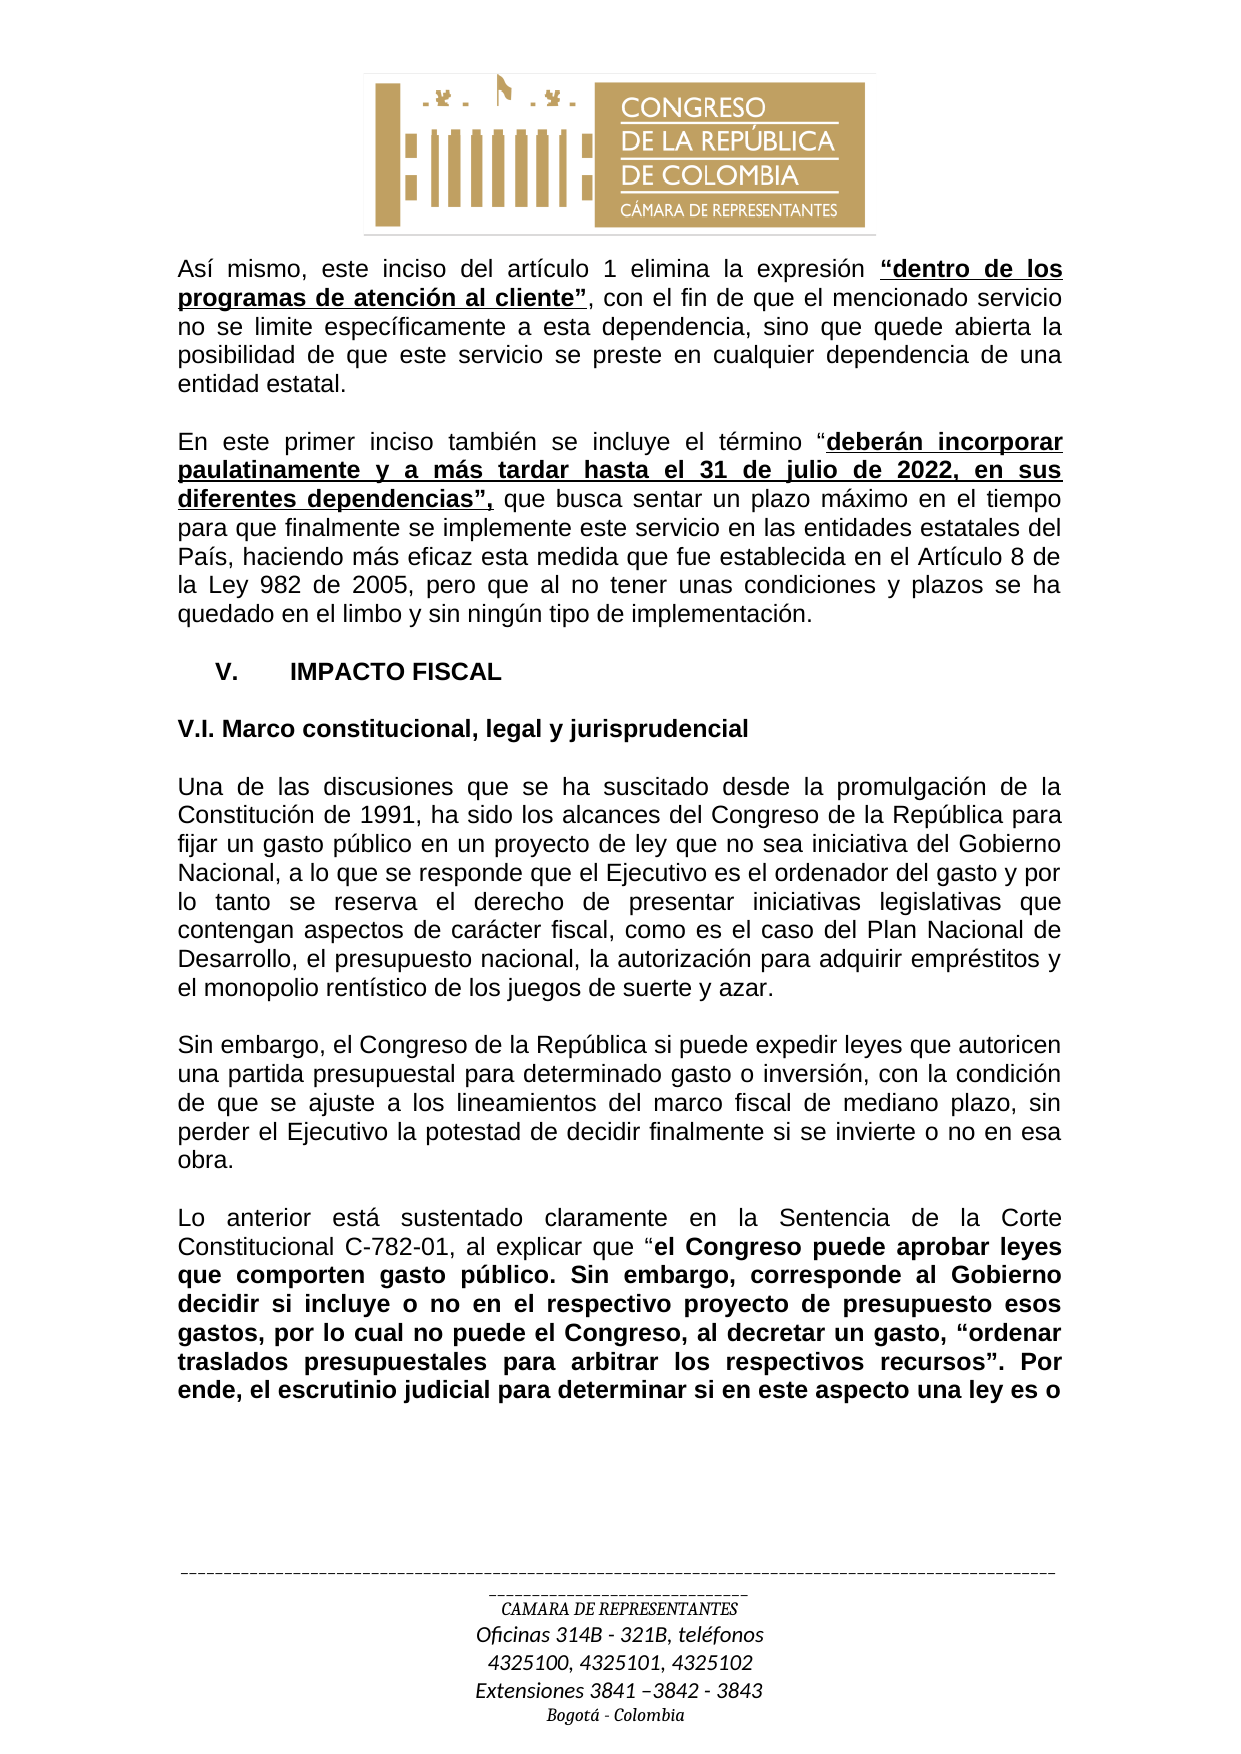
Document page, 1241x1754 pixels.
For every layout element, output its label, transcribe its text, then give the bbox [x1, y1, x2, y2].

text En este primer inciso también se incluye el término “deberán incorporar paulatinamente y a más tardar hasta el 31 de julio de 2022, en sus diferentes dependencias”, que busca sentar un plazo máximo en el tiempo para que finalmente se implemente este servicio en las entidades estatales del País, haciendo más eficaz esta medida que fue establecida en el Artículo 8 de la Ley 982 de 2005, pero que al no tener unas condiciones y plazos se ha quedado en el limbo y sin ningún tipo de implementación. [177, 481, 1063, 628]
list IMPACTO FISCAL [215, 657, 1063, 686]
picture [363, 73, 877, 236]
text Una de las discusiones que se ha suscitado desde la promulgación de la Constitución de 1991, ha sido los alcances del Congreso de la República para fijar un gasto público en un proyecto de ley que no sea iniciativa del Gobierno Nacional, a lo que se responde que el Ejecutivo es el ordenador del gasto y por lo tanto se reserva el derecho de presentar iniciativas legislativas que contengan aspectos de carácter fiscal, como es el caso del Plan Nacional de Desarrollo, el presupuesto nacional, la autorización para adquirir empréstitos y el monopolio rentístico de los juegos de suerte y azar. [177, 772, 1063, 1002]
text Sin embargo, el Congreso de la República si puede expedir leyes que autoricen una partida presupuestal para determinado gasto o inversión, con la condición de que se ajuste a los lineamientos del marco fiscal de mediano plazo, sin perder el Ejecutivo la potestad de decidir finalmente si se invierte o no en esa obra. [177, 1031, 1063, 1174]
text V.I. Marco constitucional, legal y jurisprudencial [177, 714, 1063, 743]
text Así mismo, este inciso del artículo 1 elimina la expresión “dentro de los programas de atención al cliente”, con el fin de que el mencionado servicio no se limite específicamente a esta dependencia, sino que quede abierta la posibilidad de que este servicio se preste en cualquier dependencia de una entidad estatal. [177, 254, 1063, 398]
text En este primer inciso también se incluye el término “deberán incorporar paulatinamente y a más tardar hasta el 31 de julio de 2022, en sus diferentes dependencias”, que busca sentar un plazo máximo en el tiempo para que finalmente se implemente este servicio en las entidades estatales del País, haciendo más eficaz esta medida que fue establecida en el Artículo 8 de la Ley 982 de 2005, pero que al no tener unas condiciones y plazos se ha quedado en el limbo y sin ningún tipo de implementación. [177, 427, 1063, 480]
